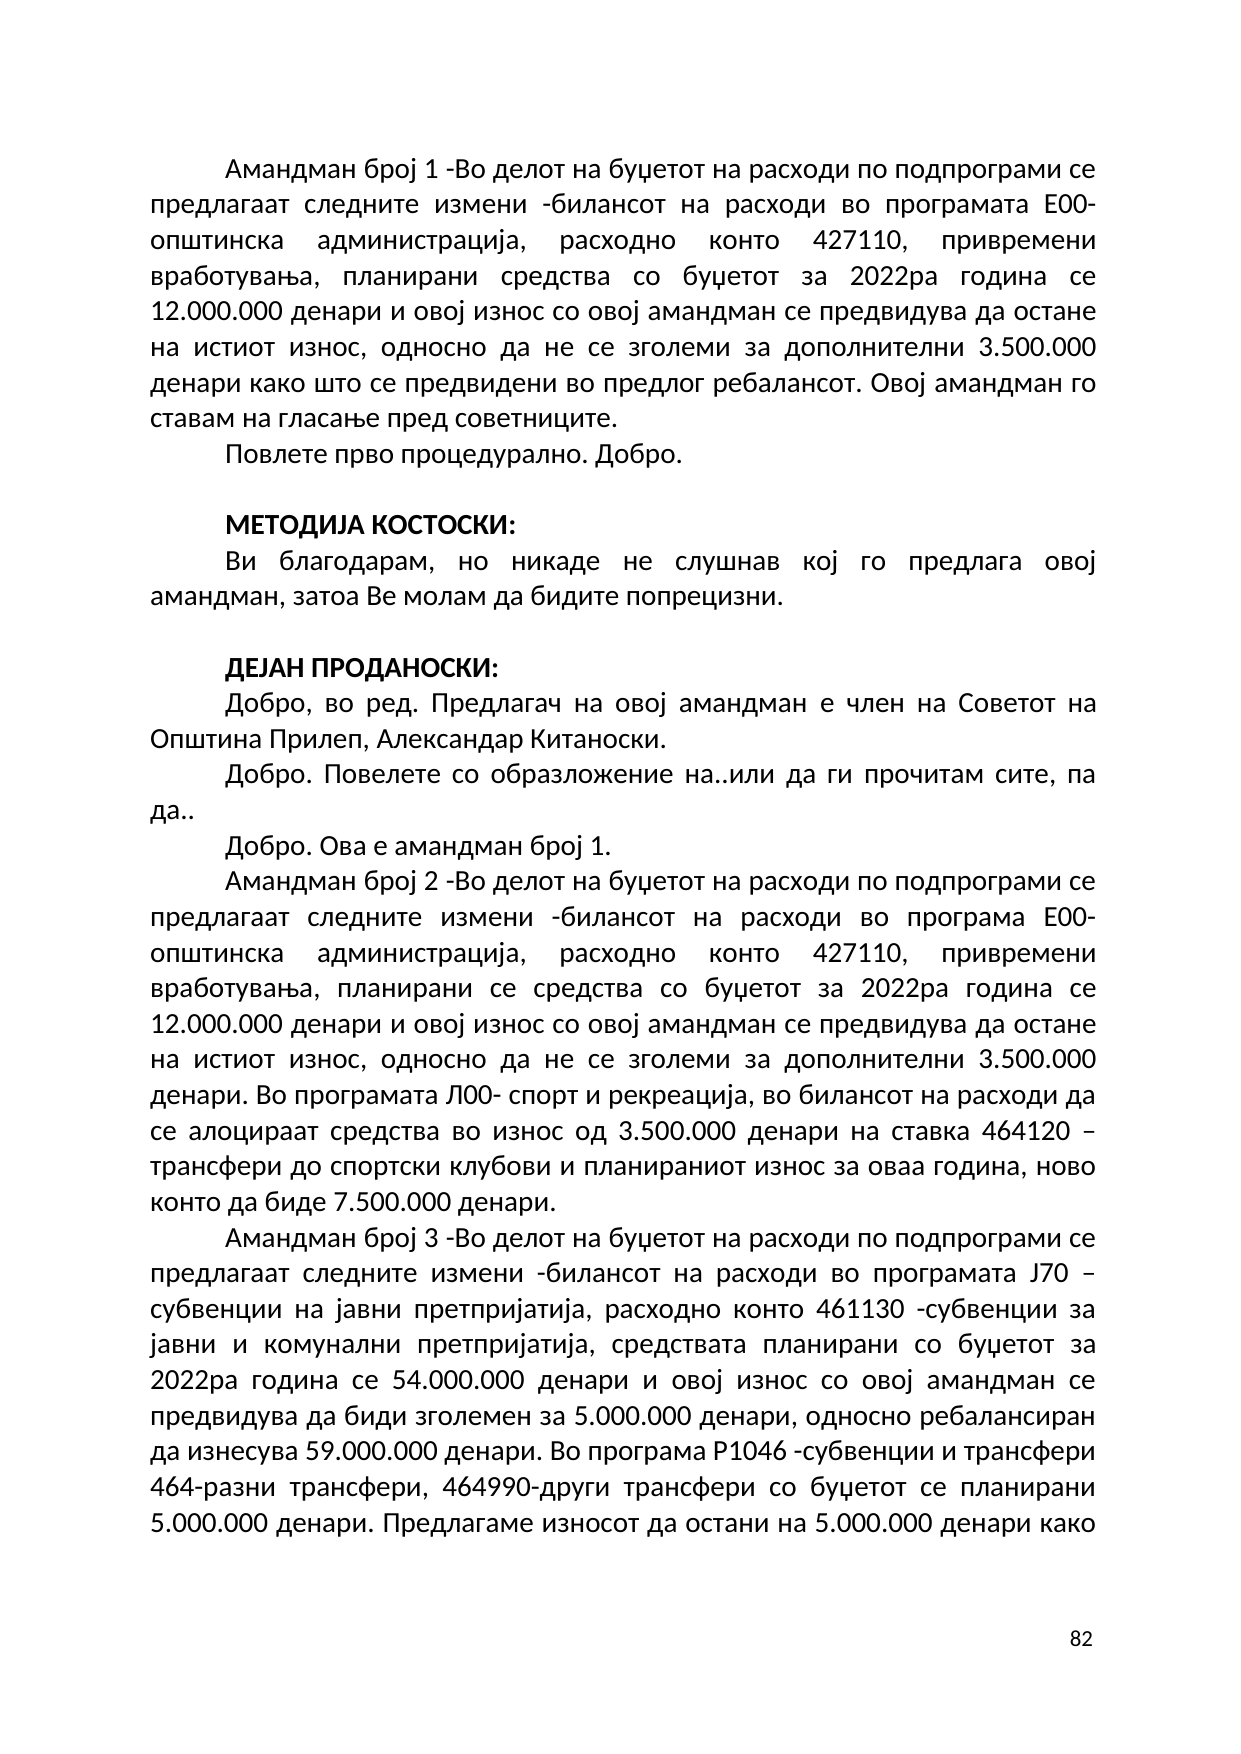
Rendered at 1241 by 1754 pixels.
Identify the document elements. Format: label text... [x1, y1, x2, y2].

text Добро, во ред. Предлагач на овој амандман е член на Советот на Општина Прилеп, Александар Китаноски. [150, 684, 1097, 756]
text Амандман број 1 -Во делот на буџетот на расходи по подпрограми се предлагаат следните измени -билансот на расходи во програмата Е00-општинска администрација, расходно конто 427110, привремени вработувања, планирани средства со буџетот за 2022ра година се 12.000.000 денари и овој износ со овој амандман се предвидува да остане на истиот износ, односно да не се зголеми за дополнителни 3.500.000 денари како што се предвидени во предлог ребалансот. Овој амандман го ставам на гласање пред советниците. [150, 150, 1097, 435]
text ДЕЈАН ПРОДАНОСКИ: [150, 649, 1097, 684]
text Ви благодарам, но никаде не слушнав кој го предлага овој амандман, затоа Ве молам да бидите попрецизни. [150, 542, 1097, 613]
text Повлете прво процедурално. Добро. [150, 435, 1097, 471]
text МЕТОДИЈА КОСТОСКИ: [150, 506, 1097, 542]
text Добро. Повелете со образложение на..или да ги прочитам сите, па да.. [150, 756, 1097, 827]
text Добро. Ова е амандман број 1. [150, 827, 1097, 862]
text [150, 1219, 1097, 1539]
text Амандман број 2 -Во делот на буџетот на расходи по подпрограми се предлагаат следните измени -билансот на расходи во програма Е00- општинска администрација, расходно конто 427110, привремени вработувања, планирани се средства со буџетот за 2022ра година се 12.000.000 денари и овој износ со овој амандман се предвидува да остане на истиот износ, односно да не се зголеми за дополнителни 3.500.000 денари. Во програмата Л00- спорт и рекреација, во билансот на расходи да се алоцираат средства во износ од 3.500.000 денари на ставка 464120 – трансфери до спортски клубови и планираниот износ за оваа година, ново конто да биде 7.500.000 денари. [150, 862, 1097, 1219]
